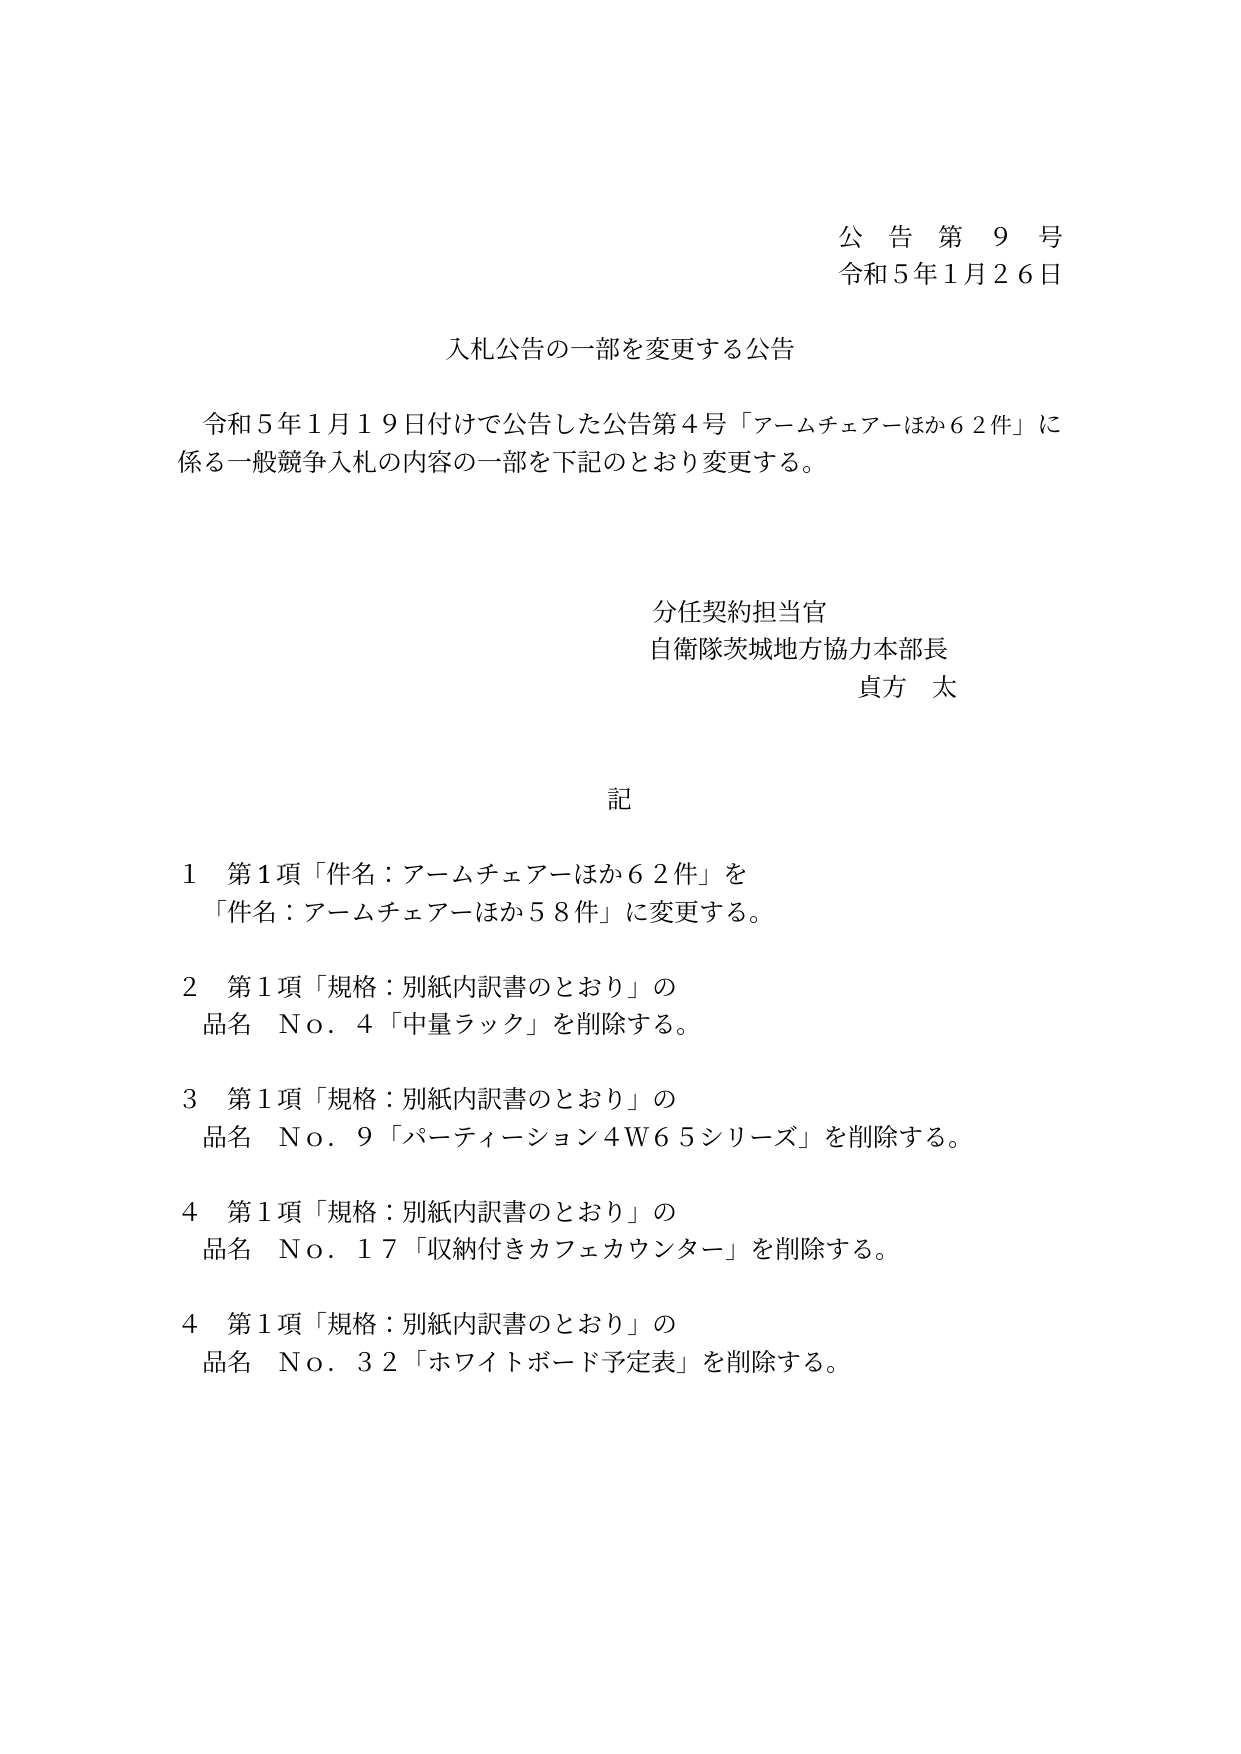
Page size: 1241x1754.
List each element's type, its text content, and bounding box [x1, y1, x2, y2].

text 自衛隊茨城地方協力本部長 [177, 629, 963, 667]
subtitle 記 [177, 779, 1063, 817]
text 入札公告の一部を変更する公告 [177, 329, 1063, 367]
text 「件名：アームチェアーほか５８件」に変更する。 [177, 892, 1063, 929]
text 分任契約担当官 [177, 592, 1063, 629]
text ４ 第１項「規格：別紙内訳書のとおり」の [177, 1304, 1063, 1342]
text ４ 第１項「規格：別紙内訳書のとおり」の [177, 1192, 1063, 1229]
text 品名 Ｎｏ．４「中量ラック」を削除する。 [177, 1004, 1063, 1042]
text 品名 Ｎｏ．３２「ホワイトボード予定表」を削除する。 [177, 1342, 1063, 1379]
text 令和５年１月２６日 [177, 254, 1063, 292]
text 令和５年１月１９日付けで公告した公告第４号「アームチェアーほか６２件」に係る一般競争入札の内容の一部を下記のとおり変更する。 [177, 404, 1063, 479]
text １ 第1項「件名：アームチェアーほか６２件」を [177, 854, 1063, 892]
text 品名 Ｎｏ．９「パーティーション４Ｗ６５シリーズ」を削除する。 [177, 1117, 1063, 1154]
text ２ 第１項「規格：別紙内訳書のとおり」の [177, 967, 1063, 1004]
text 貞方 太 [177, 667, 963, 704]
text ３ 第１項「規格：別紙内訳書のとおり」の [177, 1079, 1063, 1117]
text 公 告 第 ９ 号 [177, 217, 1063, 254]
text 品名 Ｎｏ．１７「収納付きカフェカウンター」を削除する。 [177, 1229, 1063, 1267]
